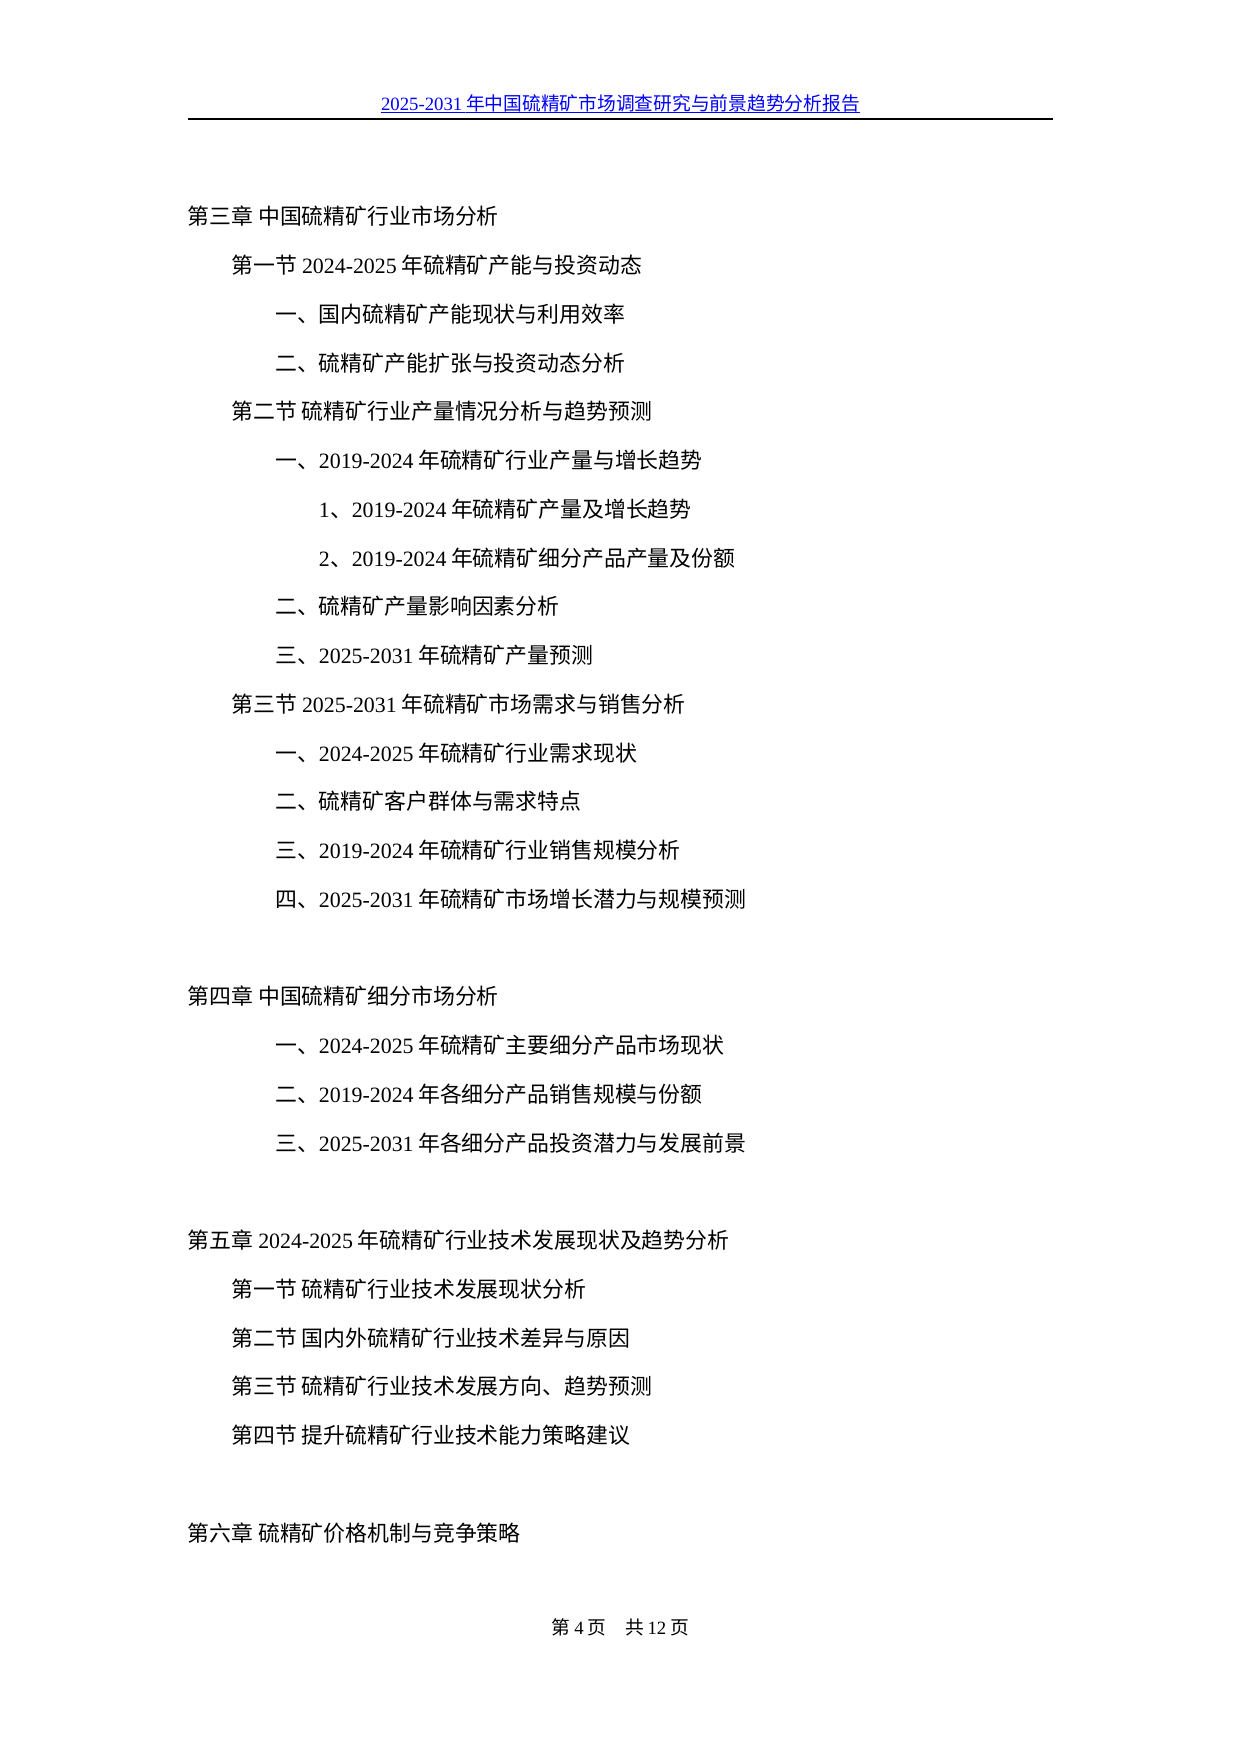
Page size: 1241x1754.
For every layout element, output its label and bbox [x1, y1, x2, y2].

text [187, 150, 1053, 1548]
